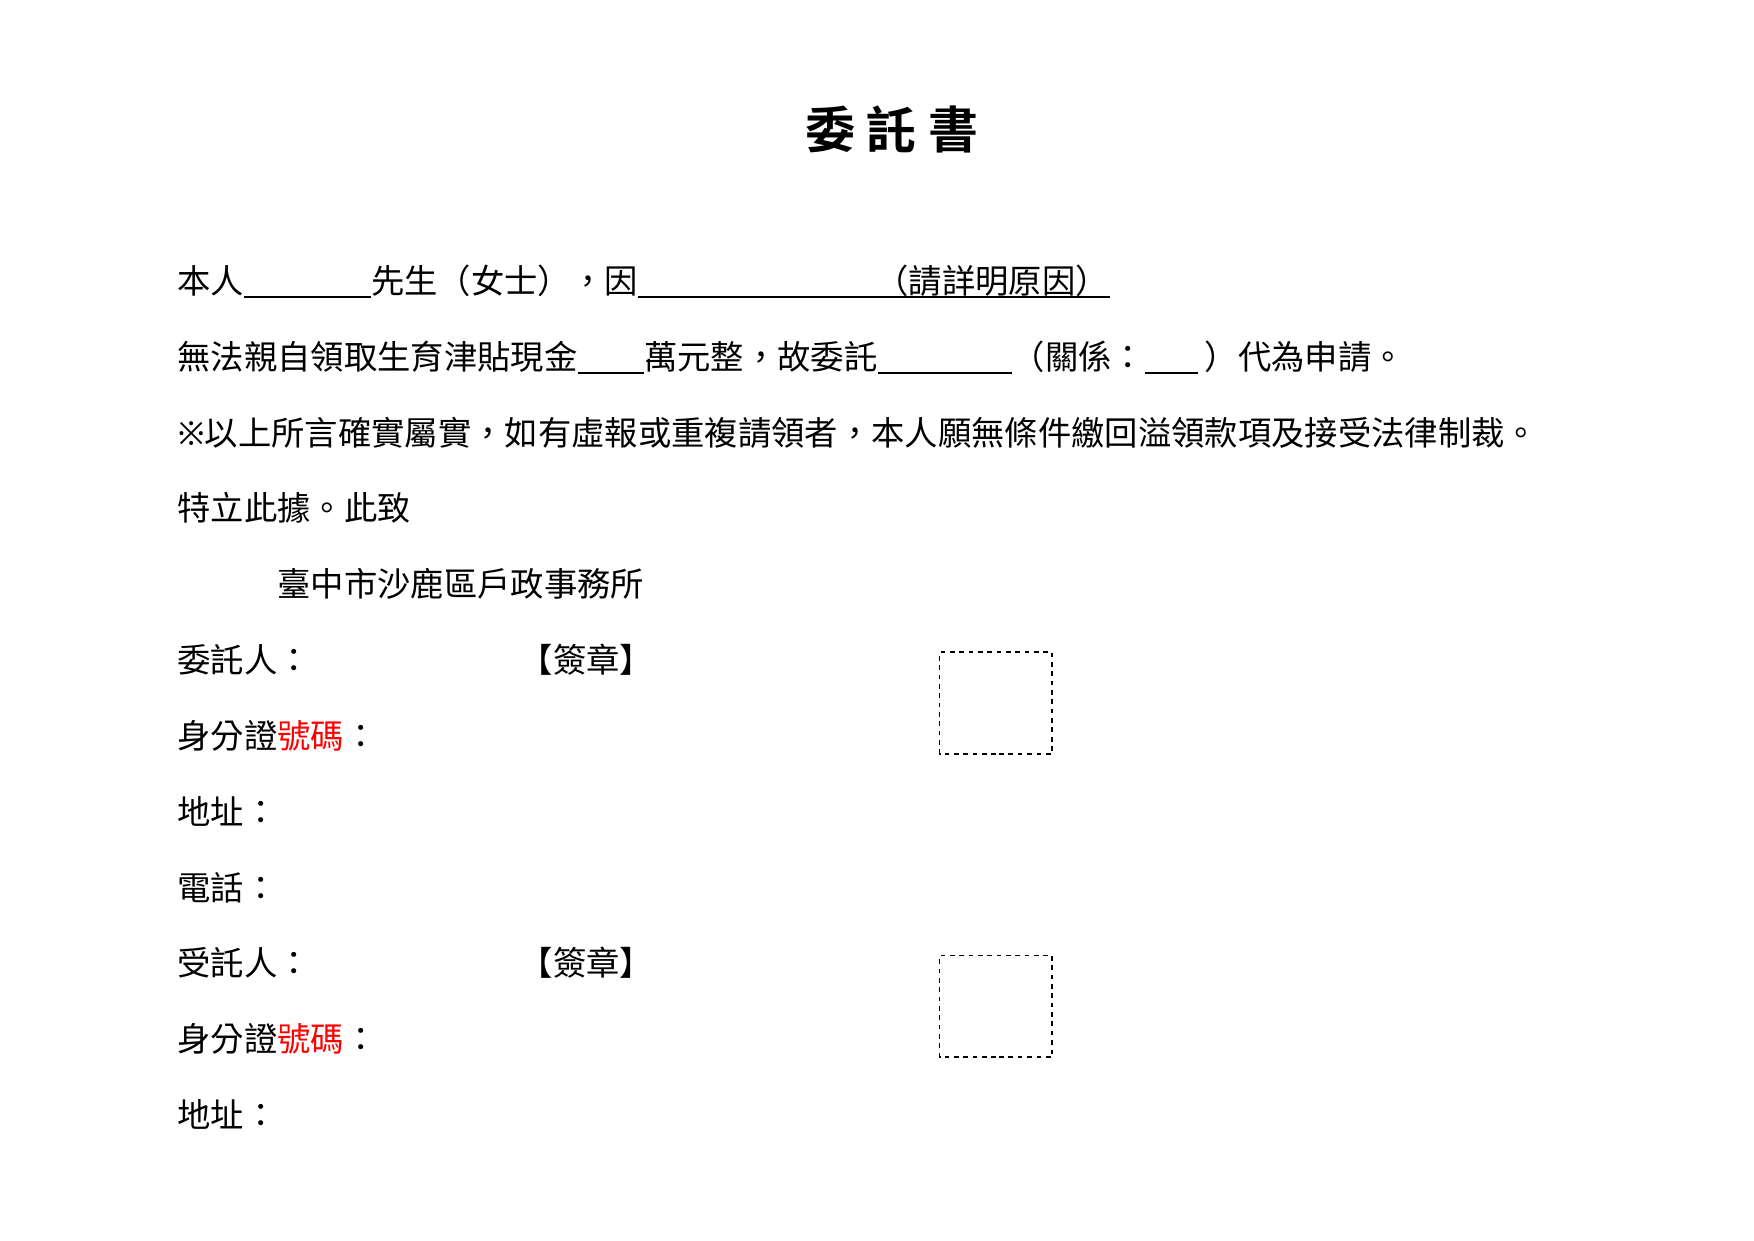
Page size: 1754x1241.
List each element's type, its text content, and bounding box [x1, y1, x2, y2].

text ※以上所言確實屬實，如有虛報或重複請領者，本人願無條件繳回溢領款項及接受法律制裁。 [177, 393, 1606, 468]
text 地址： [177, 1075, 1606, 1151]
text 特立此據。此致 [177, 468, 1606, 544]
text 身分證號碼： [177, 696, 1606, 772]
text 本人 先生（女士），因 （請詳明原因） [177, 241, 1606, 317]
text 受託人： 【簽章】 [177, 923, 1606, 999]
text 電話： [177, 848, 1606, 923]
text 委託人： 【簽章】 [177, 620, 1606, 696]
text 臺中市沙鹿區戶政事務所 [177, 544, 1606, 620]
text 委 託 書 [177, 89, 1606, 165]
text 無法親自領取生育津貼現金 萬元整，故委託 （關係： ）代為申請。 [177, 317, 1606, 393]
text 身分證號碼： [177, 999, 1606, 1075]
text 地址： [177, 772, 1606, 848]
